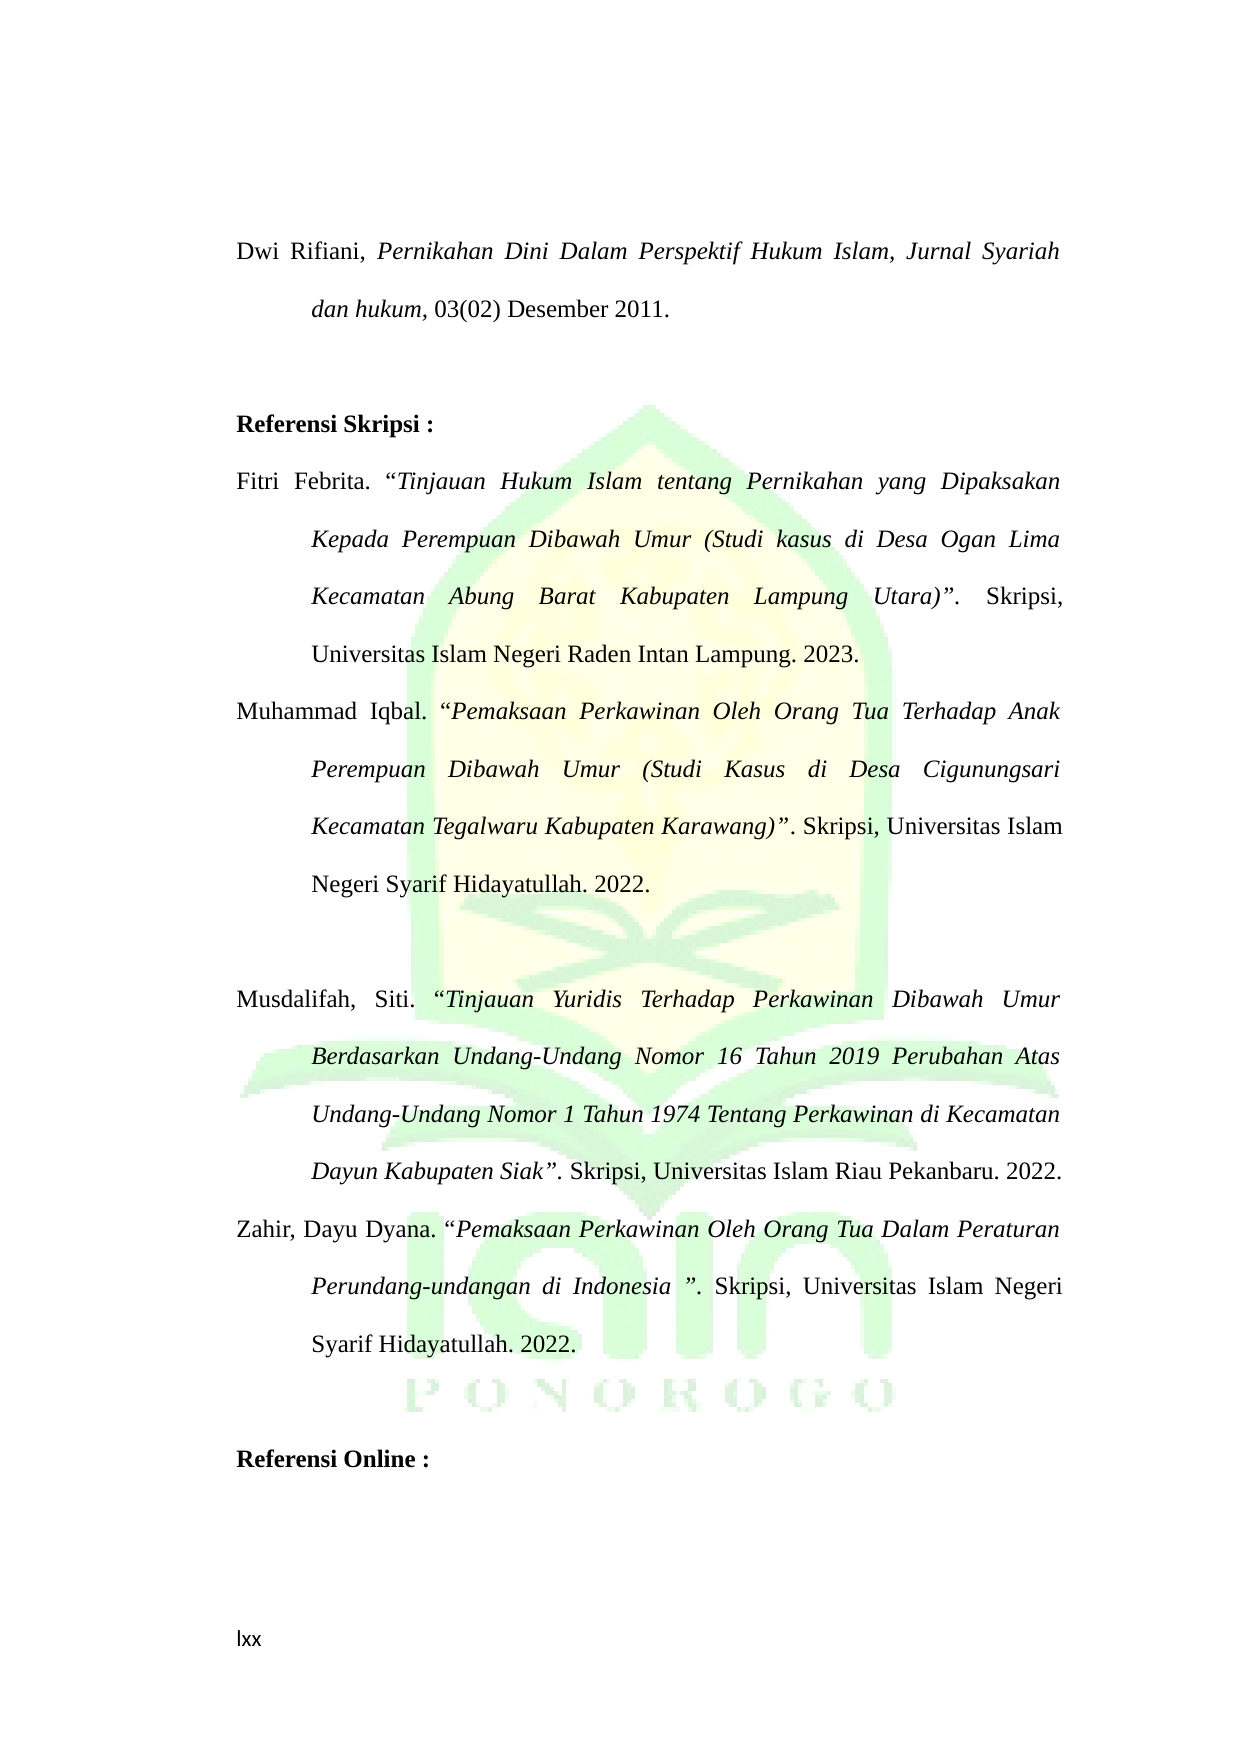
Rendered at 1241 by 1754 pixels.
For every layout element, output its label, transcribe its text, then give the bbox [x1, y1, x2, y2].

list Dwi Rifiani, Pernikahan Dini Dalam Perspektif Hukum Islam, Jurnal Syariah dan hukum, 03(02) Desember 2011. [236, 236, 1063, 322]
list Referensi Skripsi : [236, 409, 1063, 437]
list Musdalifah, Siti. “Tinjauan Yuridis Terhadap Perkawinan Dibawah Umur Berdasarkan Undang-Undang Nomor 16 Tahun 2019 Perubahan Atas Undang-Undang Nomor 1 Tahun 1974 Tentang Perkawinan di Kecamatan Dayun Kabupaten Siak”. Skripsi, Universitas Islam Riau Pekanbaru. 2022. [236, 984, 1063, 1185]
list Zahir, Dayu Dyana. “Pemaksaan Perkawinan Oleh Orang Tua Dalam Peraturan Perundang-undangan di Indonesia ”. Skripsi, Universitas Islam Negeri Syarif Hidayatullah. 2022. [236, 1214, 1063, 1357]
list Referensi Online : [236, 1444, 1063, 1472]
list Muhammad Iqbal. “Pemaksaan Perkawinan Oleh Orang Tua Terhadap Anak Perempuan Dibawah Umur (Studi Kasus di Desa Cigunungsari Kecamatan Tegalwaru Kabupaten Karawang)”. Skripsi, Universitas Islam Negeri Syarif Hidayatullah. 2022. [236, 696, 1063, 897]
list Fitri Febrita. “Tinjauan Hukum Islam tentang Pernikahan yang Dipaksakan Kepada Perempuan Dibawah Umur (Studi kasus di Desa Ogan Lima Kecamatan Abung Barat Kabupaten Lampung Utara)”. Skripsi, Universitas Islam Negeri Raden Intan Lampung. 2023. [236, 466, 1063, 667]
